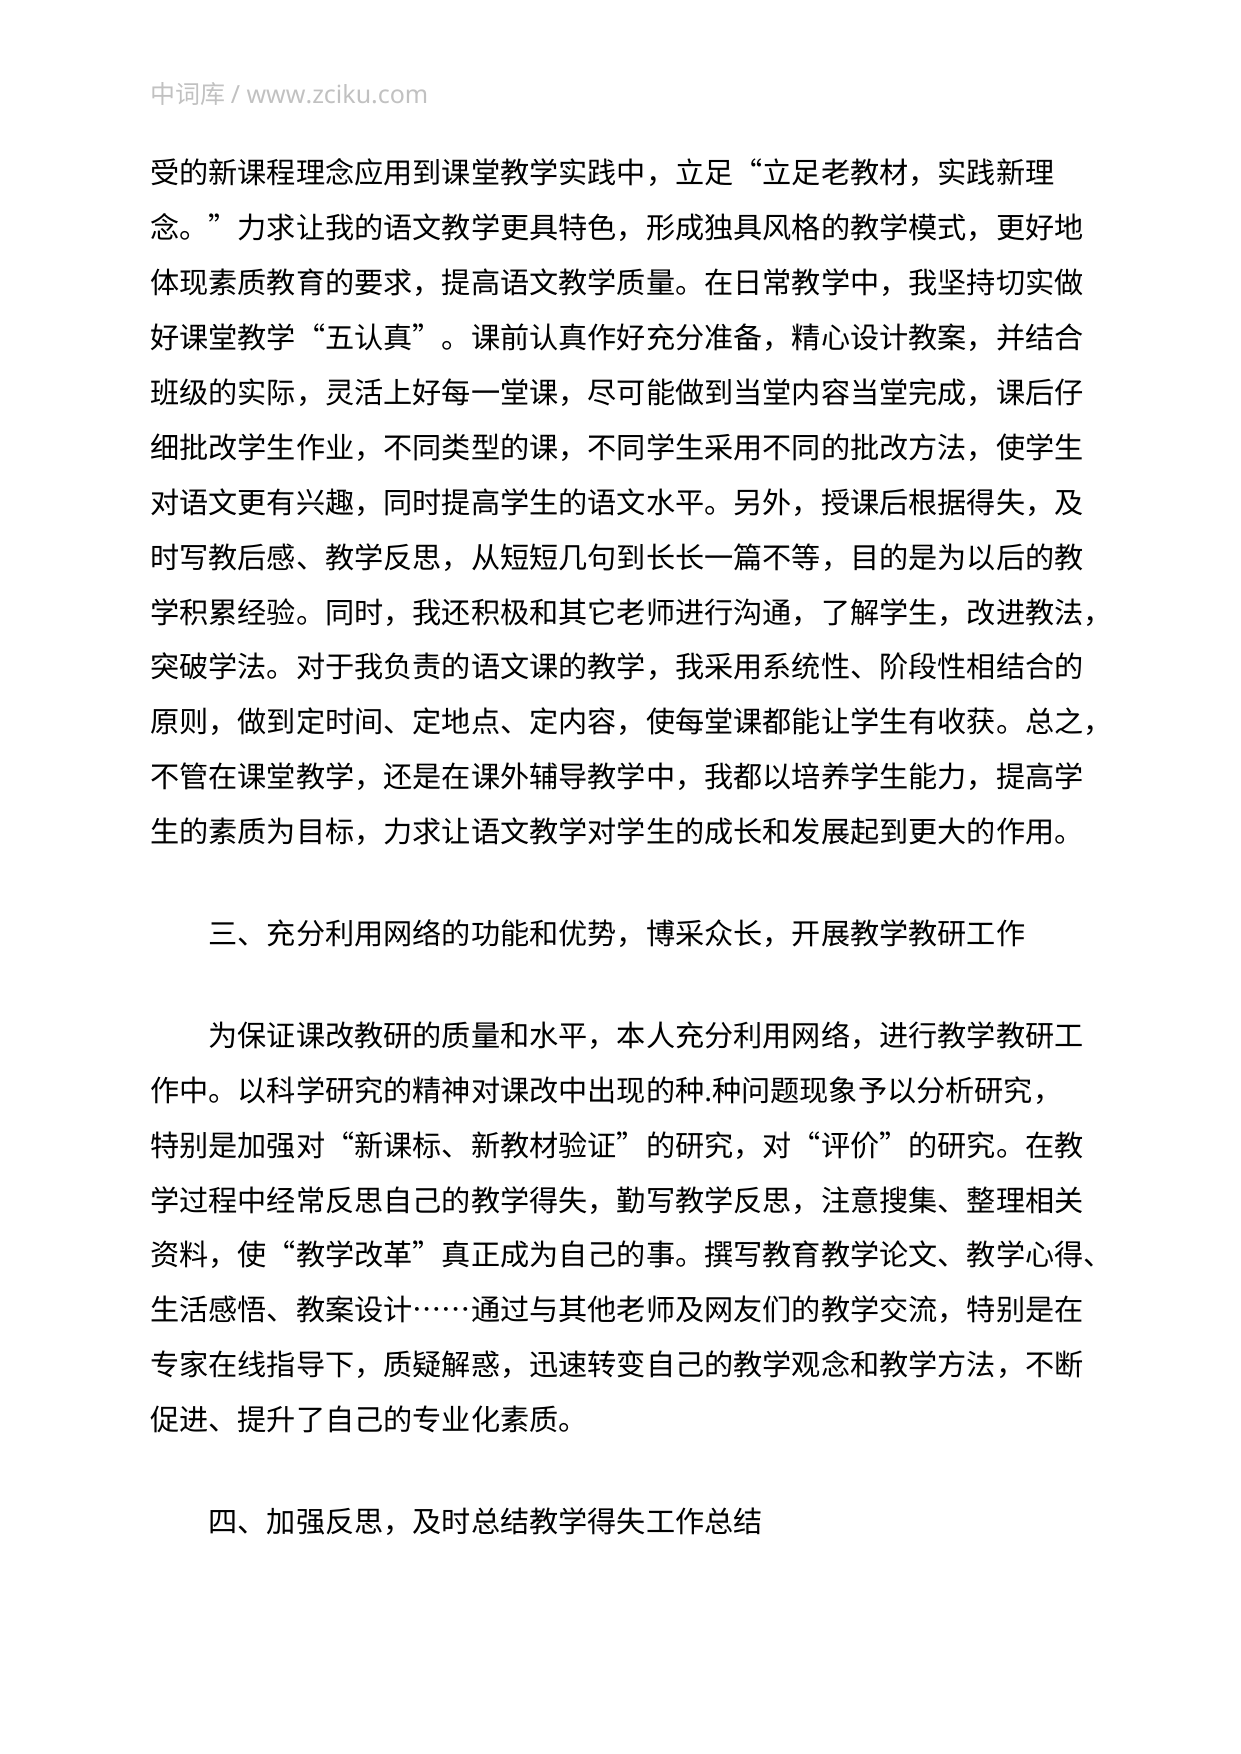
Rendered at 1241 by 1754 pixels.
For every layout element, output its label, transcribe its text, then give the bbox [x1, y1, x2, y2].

text 为保证课改教研的质量和水平，本人充分利用网络，进行教学教研工作中。以科学研究的精神对课改中出现的种.种问题现象予以分析研究，特别是加强对“新课标、新教材验证”的研究，对“评价”的研究。在教学过程中经常反思自己的教学得失，勤写教学反思，注意搜集、整理相关资料，使“教学改革”真正成为自己的事。撰写教育教学论文、教学心得、生活感悟、教案设计……通过与其他老师及网友们的教学交流，特别是在专家在线指导下，质疑解惑，迅速转变自己的教学观念和教学方法，不断促进、提升了自己的专业化素质。 [150, 1012, 1090, 1439]
text 三、充分利用网络的功能和优势，博采众长，开展教学教研工作 [150, 911, 1090, 953]
text 四、加强反思，及时总结教学得失工作总结 [150, 1498, 1090, 1541]
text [150, 150, 1090, 851]
